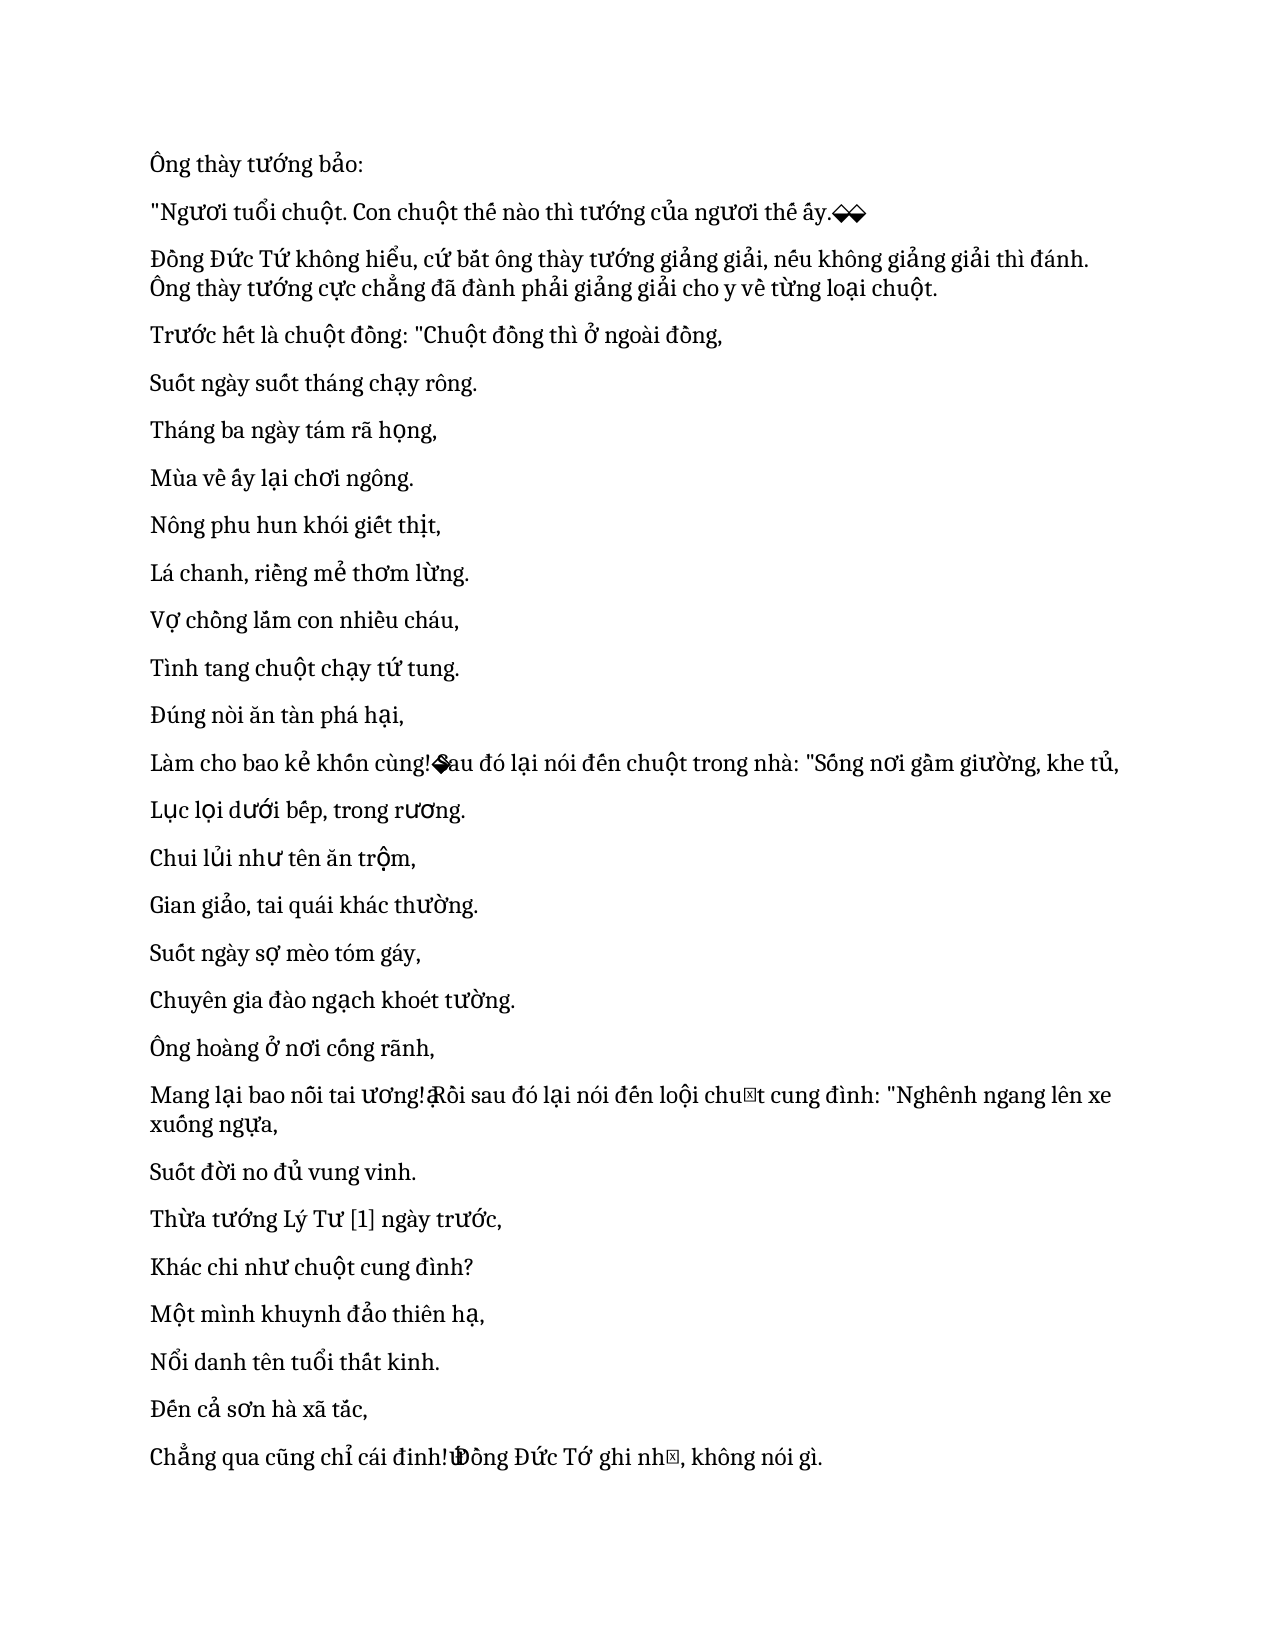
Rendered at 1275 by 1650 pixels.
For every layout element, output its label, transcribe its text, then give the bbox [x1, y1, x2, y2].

text Lục lọi dưới bếp, trong rương. [150, 796, 1125, 825]
text Thừa tướng Lý Tư [1] ngày trước, [150, 1205, 1125, 1234]
text Đúng nòi ăn tàn phá hại, [150, 701, 1125, 730]
text Vợ chồng lắm con nhiều cháu, [150, 606, 1125, 635]
text Một mình khuynh đảo thiên hạ, [150, 1300, 1125, 1329]
text Gian giảo, tai quái khác thường. [150, 891, 1125, 920]
text Chuyên gia đào ngạch khoét tường. [150, 986, 1125, 1015]
text Suốt ngày suốt tháng chạy rông. [150, 369, 1125, 397]
text Làm cho bao kẻ khốn cùng!⬙⬙ Sau đó lại nói đến chuột trong nhà: "Sống nơi gầm giường, khe tủ, [150, 749, 1125, 777]
text Nổi danh tên tuổi thất kinh. [150, 1347, 1125, 1376]
text Đến cả sơn hà xã tắc, [150, 1395, 1125, 1424]
text Khác chi như chuột cung đình? [150, 1252, 1125, 1281]
text Nông phu hun khói giết thịt, [150, 511, 1125, 540]
text Chẳng qua cũng chỉ cái đinh!⬙⬙ Đồng Đức Tứ ghi nhớ, không nói gì. [150, 1442, 1125, 1471]
text Chui lủi như tên ăn trộm, [150, 844, 1125, 872]
text Mang lại bao nỗi tai ương!⬙⬙ Rồi sau đó lại nói đến loại chuột cung đình: "Nghênh ngang lên xe xuống ngựa, [150, 1081, 1125, 1139]
text Suốt đời no đủ vung vinh. [150, 1157, 1125, 1186]
text Ông hoàng ở nơi cống rãnh, [150, 1034, 1125, 1062]
text Đồng Đức Tứ không hiểu, cứ bắt ông thày tướng giảng giải, nếu không giảng giải thì đánh. Ông thày tướng cực chẳng đã đành phải giảng giải cho y về từng loại chuột. [150, 245, 1125, 302]
text Trước hết là chuột đồng: "Chuột đồng thì ở ngoài đồng, [150, 321, 1125, 350]
text Mùa về ấy lại chơi ngông. [150, 464, 1125, 492]
text Tháng ba ngày tám rã họng, [150, 416, 1125, 445]
text Lá chanh, riềng mẻ thơm lừng. [150, 559, 1125, 587]
text Tình tang chuột chạy tứ tung. [150, 654, 1125, 682]
text Suốt ngày sợ mèo tóm gáy, [150, 939, 1125, 967]
text "Ngươi tuổi chuột. Con chuột thế nào thì tướng của ngươi thế ấy.⬙⬙ [150, 197, 1125, 226]
text Ông thày tướng bảo: [150, 150, 1125, 179]
